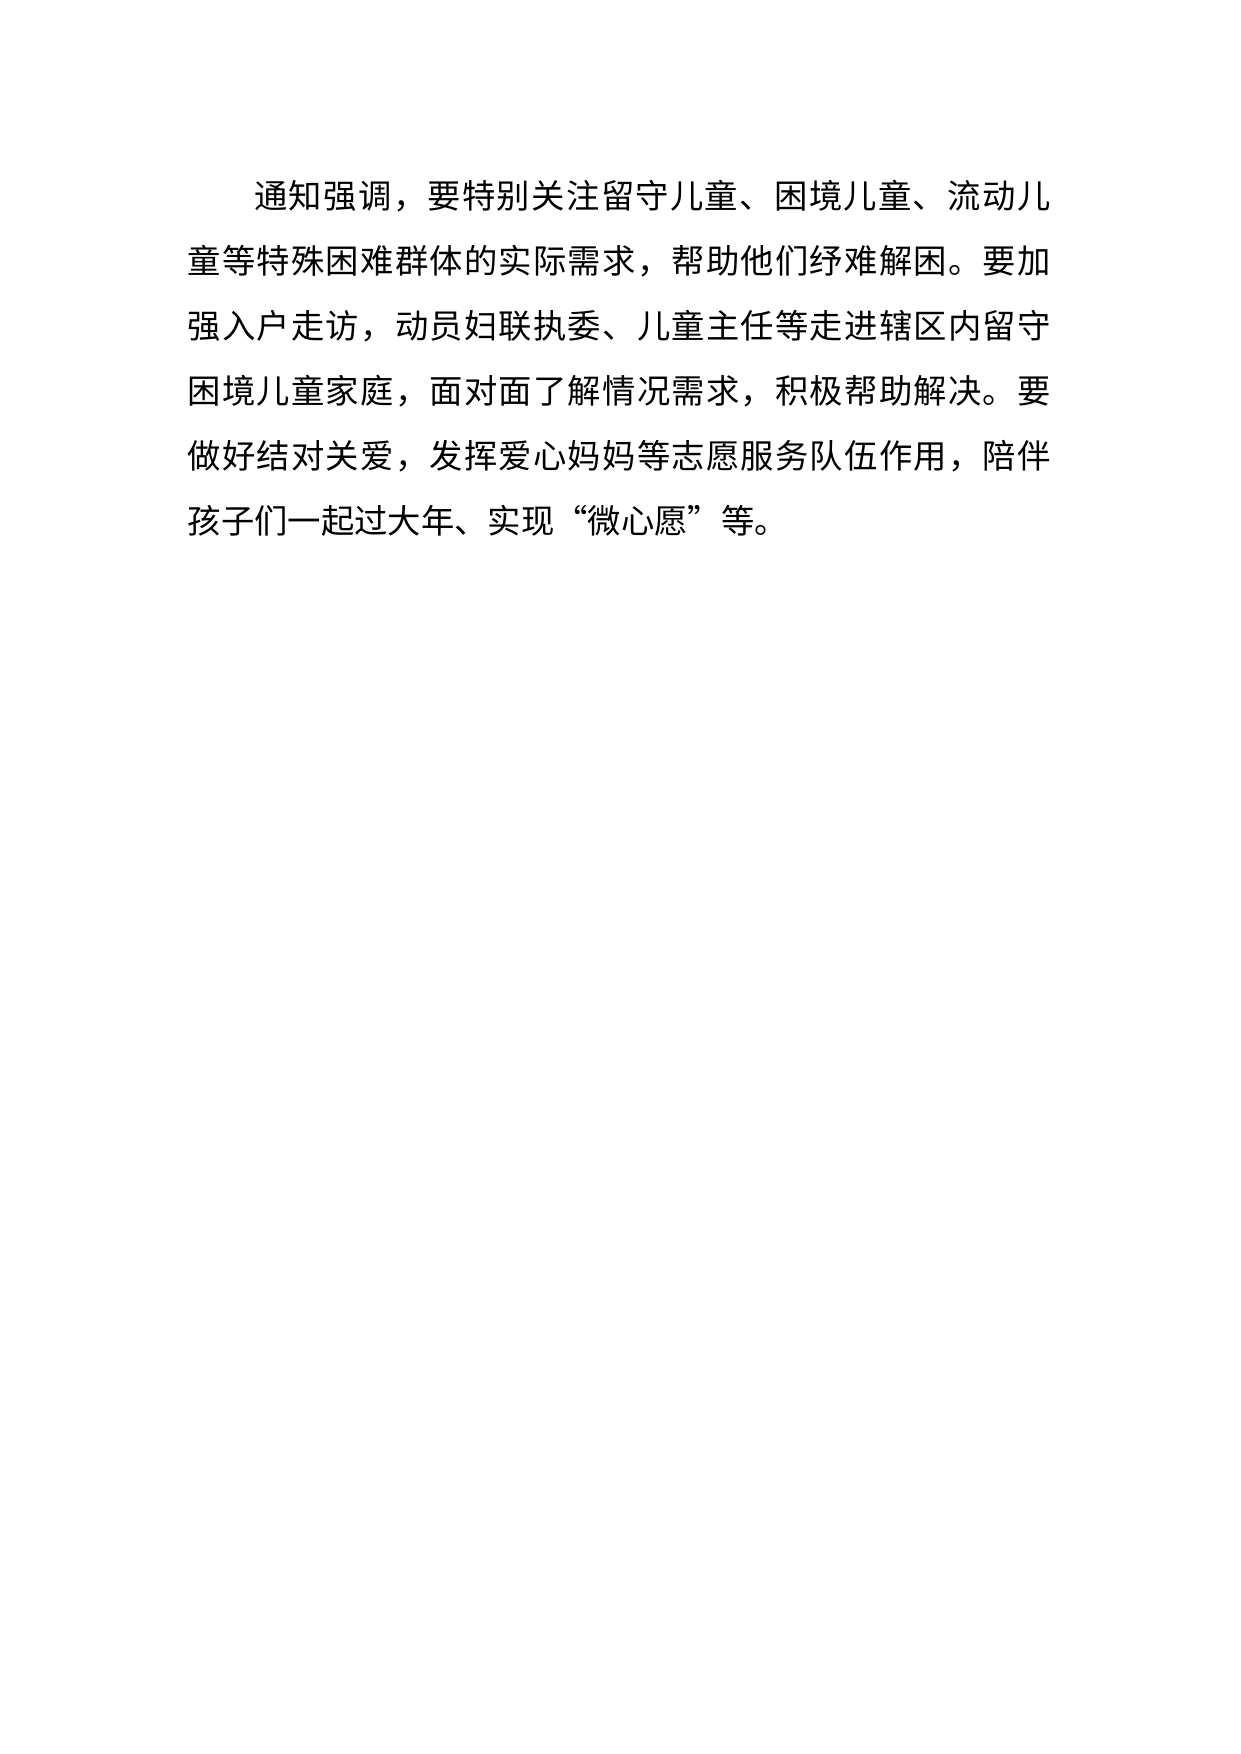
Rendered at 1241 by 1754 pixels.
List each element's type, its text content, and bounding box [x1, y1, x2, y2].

text 通知强调，要特别关注留守儿童、困境儿童、流动儿童等特殊困难群体的实际需求，帮助他们纾难解困。要加强入户走访，动员妇联执委、儿童主任等走进辖区内留守困境儿童家庭，面对面了解情况需求，积极帮助解决。要做好结对关爱，发挥爱心妈妈等志愿服务队伍作用，陪伴孩子们一起过大年、实现“微心愿”等。 [187, 162, 1053, 552]
